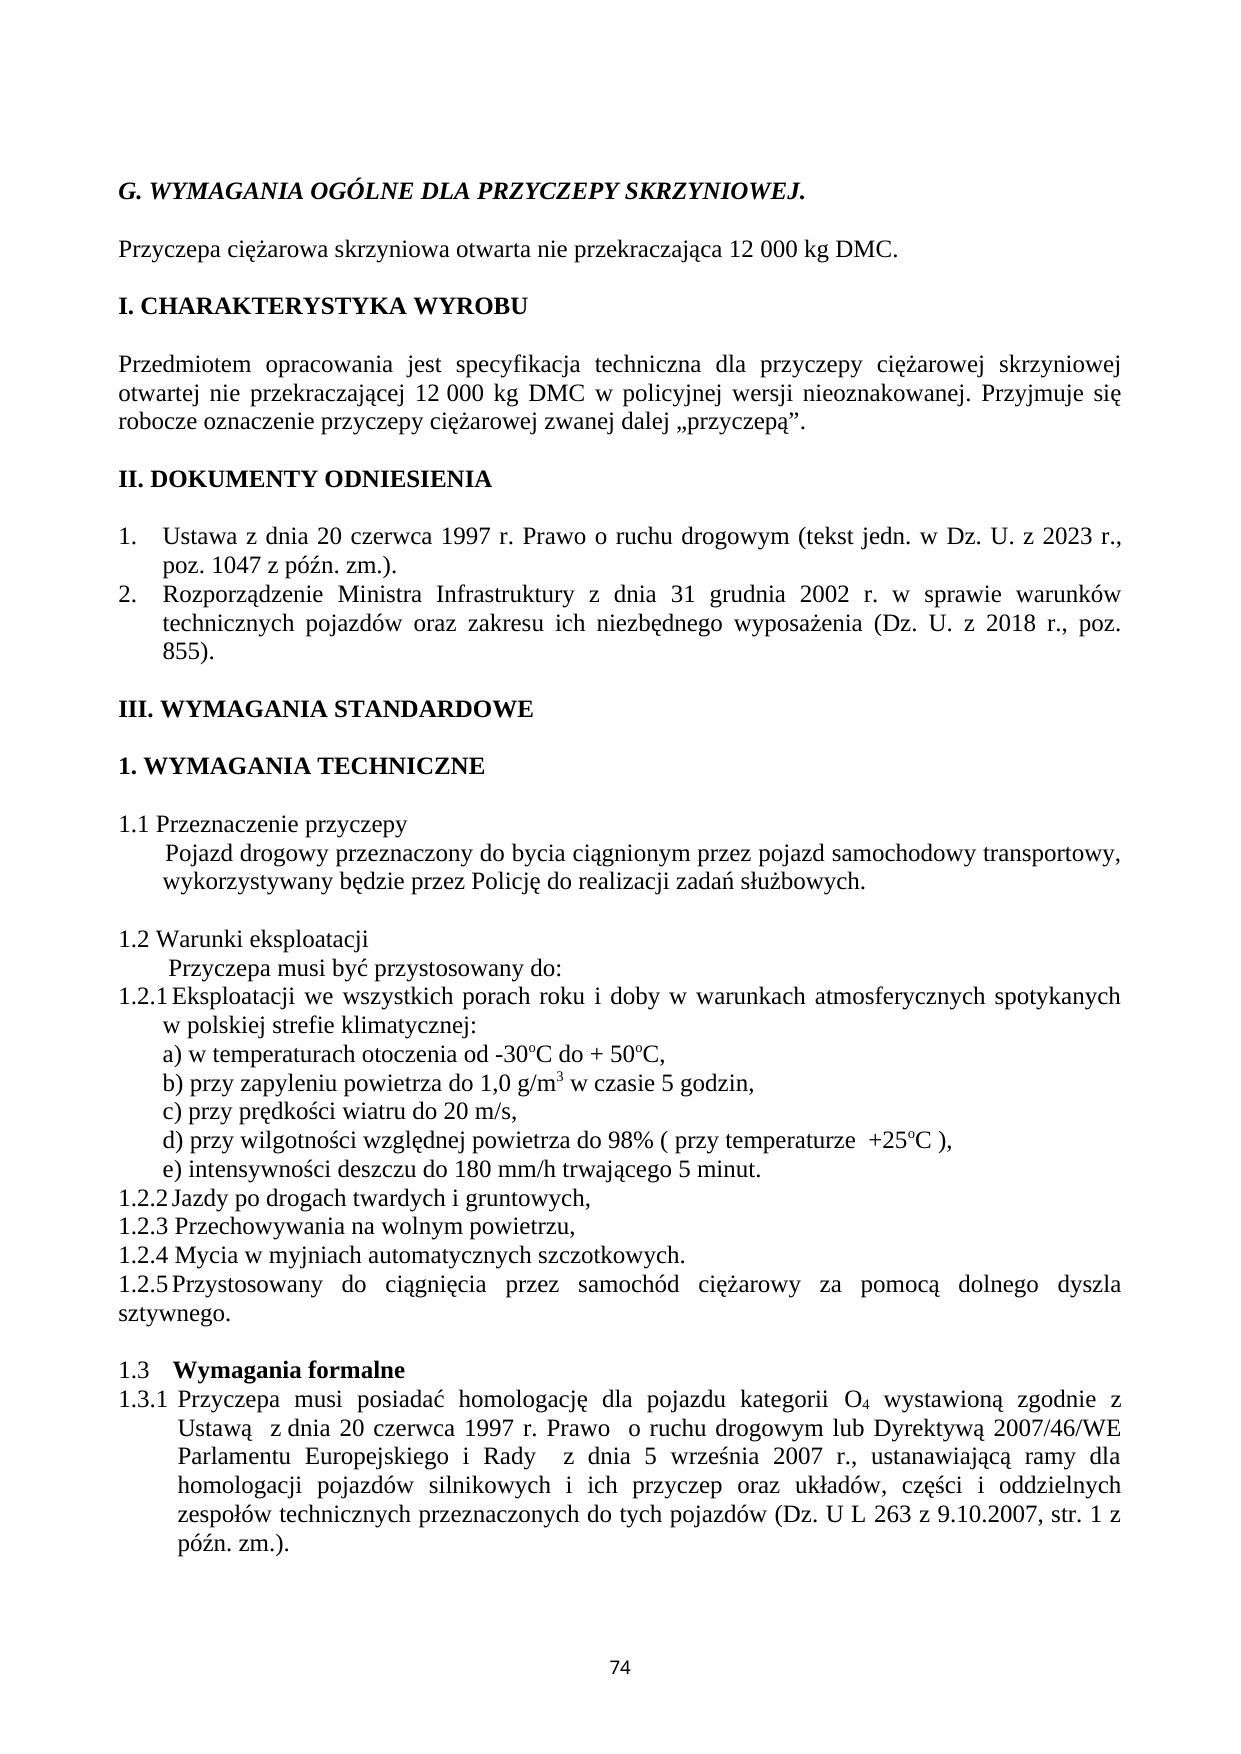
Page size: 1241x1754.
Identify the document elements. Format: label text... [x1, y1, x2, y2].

text Przyczepa musi być przystosowany do: [118, 953, 1122, 981]
text b) przy zapyleniu powietrza do 1,0 g/m3 w czasie 5 godzin, [162, 1068, 1122, 1096]
text d) przy wilgotności względnej powietrza do 98% ( przy temperaturze +25oC ), [148, 1125, 1122, 1154]
text 1. WYMAGANIA TECHNICZNE [118, 751, 1122, 780]
text 1.3 Wymagania formalne [118, 1355, 1122, 1384]
text 1.2.2 Jazdy po drogach twardych i gruntowych, [118, 1183, 1122, 1211]
text G. WYMAGANIA OGÓLNE DLA PRZYCZEPY SKRZYNIOWEJ. [118, 176, 1122, 205]
text I. CHARAKTERYSTYKA WYROBU [118, 291, 1122, 320]
list Ustawa z dnia 20 czerwca 1997 r. Prawo o ruchu drogowym (tekst jedn. w Dz. U. z 2023 r., poz. 1047 z późn. zm.). [118, 521, 1122, 579]
text c) przy prędkości wiatru do 20 m/s, [118, 1096, 1122, 1125]
text 1.2.1 Eksploatacji we wszystkich porach roku i doby w warunkach atmosferycznych spotykanych w polskiej strefie klimatycznej: [118, 981, 1122, 1039]
text 1.2.3 Przechowywania na wolnym powietrzu, [118, 1211, 1122, 1240]
text 1.2.5 Przystosowany do ciągnięcia przez samochód ciężarowy za pomocą dolnego dyszla sztywnego. [118, 1269, 1122, 1326]
text 1.2 Warunki eksploatacji [118, 924, 1122, 953]
text e) intensywności deszczu do 180 mm/h trwającego 5 minut. [118, 1154, 1122, 1183]
text 1.2.4 Mycia w myjniach automatycznych szczotkowych. [118, 1240, 1122, 1269]
text 1.1 Przeznaczenie przyczepy [118, 809, 1122, 838]
text Pojazd drogowy przeznaczony do bycia ciągnionym przez pojazd samochodowy transportowy, wykorzystywany będzie przez Policję do realizacji zadań służbowych. [103, 838, 1122, 895]
list Rozporządzenie Ministra Infrastruktury z dnia 31 grudnia 2002 r. w sprawie warunków technicznych pojazdów oraz zakresu ich niezbędnego wyposażenia (Dz. U. z 2018 r., poz. 855). [118, 579, 1122, 665]
text Przedmiotem opracowania jest specyfikacja techniczna dla przyczepy ciężarowej skrzyniowej otwartej nie przekraczającej 12 000 kg DMC w policyjnej wersji nieoznakowanej. Przyjmuje się robocze oznaczenie przyczepy ciężarowej zwanej dalej „przyczepą”. [118, 349, 1122, 435]
text III. WYMAGANIA STANDARDOWE [118, 694, 1122, 723]
text a) w temperaturach otoczenia od -30oC do + 50oC, [118, 1039, 1122, 1068]
text 1.3.1 Przyczepa musi posiadać homologację dla pojazdu kategorii O4 wystawioną zgodnie z Ustawą z dnia 20 czerwca 1997 r. Prawo o ruchu drogowym lub Dyrektywą 2007/46/WE Parlamentu Europejskiego i Rady z dnia 5 września 2007 r., ustanawiającą ramy dla homologacji pojazdów silnikowych i ich przyczep oraz układów, części i oddzielnych zespołów technicznych przeznaczonych do tych pojazdów (Dz. U L 263 z 9.10.2007, str. 1 z późn. zm.). [118, 1384, 1122, 1556]
text Przyczepa ciężarowa skrzyniowa otwarta nie przekraczająca 12 000 kg DMC. [118, 234, 1122, 263]
text II. DOKUMENTY ODNIESIENIA [118, 464, 1122, 493]
